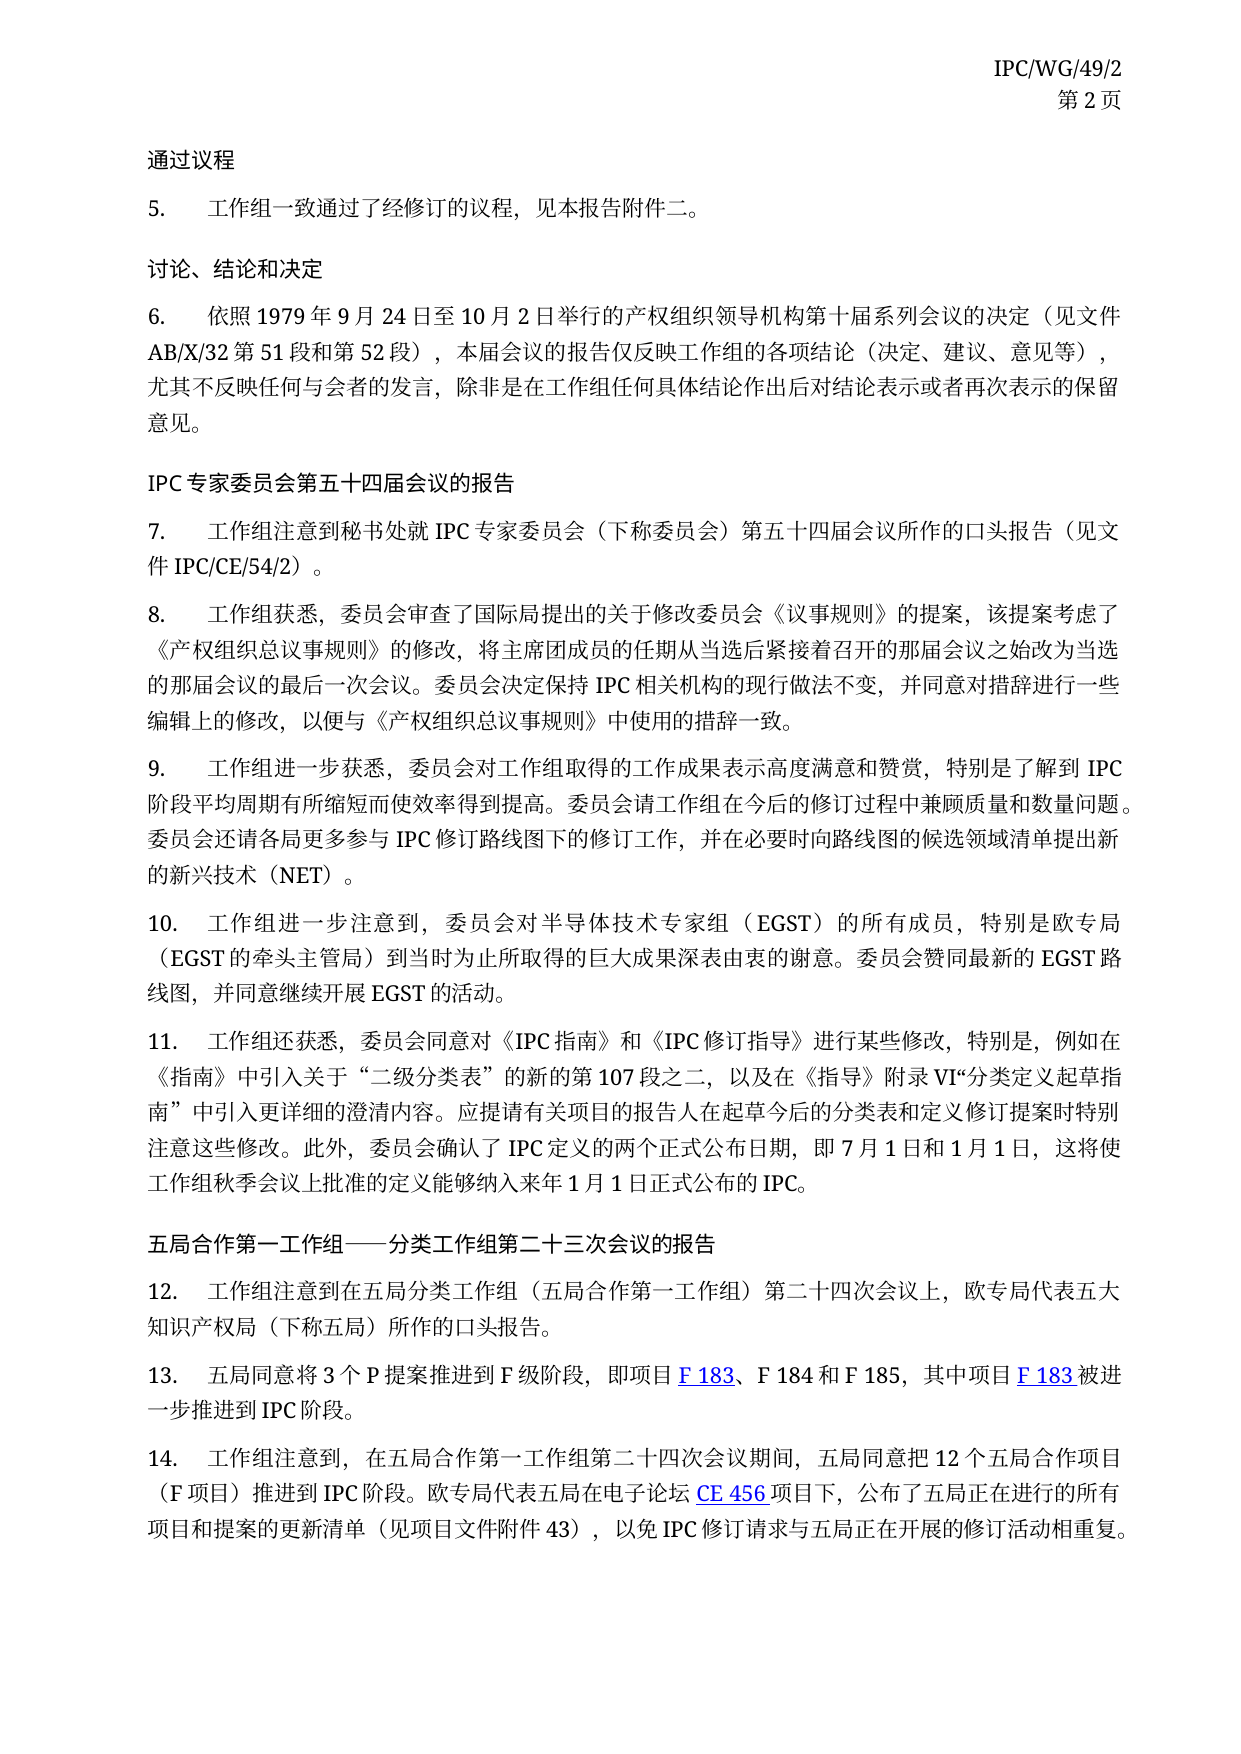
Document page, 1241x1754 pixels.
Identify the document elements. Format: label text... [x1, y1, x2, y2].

subtitle IPC专家委员会第五十四届会议的报告 [148, 462, 1122, 498]
subtitle 五局合作第一工作组——分类工作组第二十三次会议的报告 [148, 1223, 1122, 1258]
text 工作组进一步注意到，委员会对半导体技术专家组（EGST）的所有成员，特别是欧专局（EGST的牵头主管局）到当时为止所取得的巨大成果深表由衷的谢意。委员会赞同最新的EGST路线图，并同意继续开展EGST的活动。 [148, 902, 1122, 1008]
text 工作组注意到，在五局合作第一工作组第二十四次会议期间，五局同意把12个五局合作项目（F项目）推进到IPC阶段。欧专局代表五局在电子论坛CE 456项目下，公布了五局正在进行的所有项目和提案的更新清单（见项目文件附件43），以免IPC修订请求与五局正在开展的修订活动相重复。 [148, 1437, 1122, 1544]
subtitle 通过议程 [148, 139, 1122, 175]
text 依照1979年9月24日至10月2日举行的产权组织领导机构第十届系列会议的决定（见文件AB/X/32第51段和第52段），本届会议的报告仅反映工作组的各项结论（决定、建议、意见等），尤其不反映任何与会者的发言，除非是在工作组任何具体结论作出后对结论表示或者再次表示的保留意‍见。 [148, 296, 1122, 437]
text 工作组一致通过了经修订的议程，见本报告附件二。 [148, 187, 1122, 223]
text 工作组注意到在五局分类工作组（五局合作第一工作组）第二十四次会议上，欧专局代表五大知识产权局（下称五局）所作的口头报告。 [148, 1271, 1122, 1342]
subtitle 讨论、结论和决定 [148, 248, 1122, 283]
text 工作组注意到秘书处就IPC专家委员会（下称委员会）第五十四届会议所作的口头报告（见文件IPC/CE/54/2）。 [148, 510, 1122, 581]
text 工作组获悉，委员会审查了国际局提出的关于修改委员会《议事规则》的提案，该提案考虑了《产权组织总议事规则》的修改，将主席团成员的任期从当选后紧接着召开的那届会议之始改为当选的那届会议的最后一次会议。委员会决定保持IPC相关机构的现行做法不变，并同意对措辞进行一些编辑上的修改，以便与《产权组织总议事规则》中使用的措辞一致。 [148, 594, 1122, 735]
text 工作组还获悉，委员会同意对《IPC指南》和《IPC修订指导》进行某些修改，特别是，例如在《指南》中引入关于“二级分类表”的新的第107段之二，以及在《指导》附录VI“分类定义起草指南”中引入更详细的澄清内容。应提请有关项目的报告人在起草今后的分类表和定义修订提案时特别注意这些修改。此外，委员会确认了IPC定义的两个正式公布日期，即7月1日和1月1日，这将使工作组秋季会议上批准的定义能够纳入来年1月1日正式公布的IPC。 [148, 1021, 1122, 1198]
text 五局同意将3个P提案推进到F级阶段，即项目F 183、F 184和F 185，其中项目F 183被进一步推进到IPC阶段。 [148, 1354, 1122, 1425]
text 工作组进一步获悉，委员会对工作组取得的工作成果表示高度满意和赞赏，特别是了解到IPC阶段平均周期有所缩短而使效率得到提高。委员会请工作组在今后的修订过程中兼顾质量和数量问题。委员会还请各局更多参与IPC修订路线图下的修订工作，并在必要时向路线图的候选领域清单提出新的新兴技术（NET）。 [148, 748, 1122, 889]
